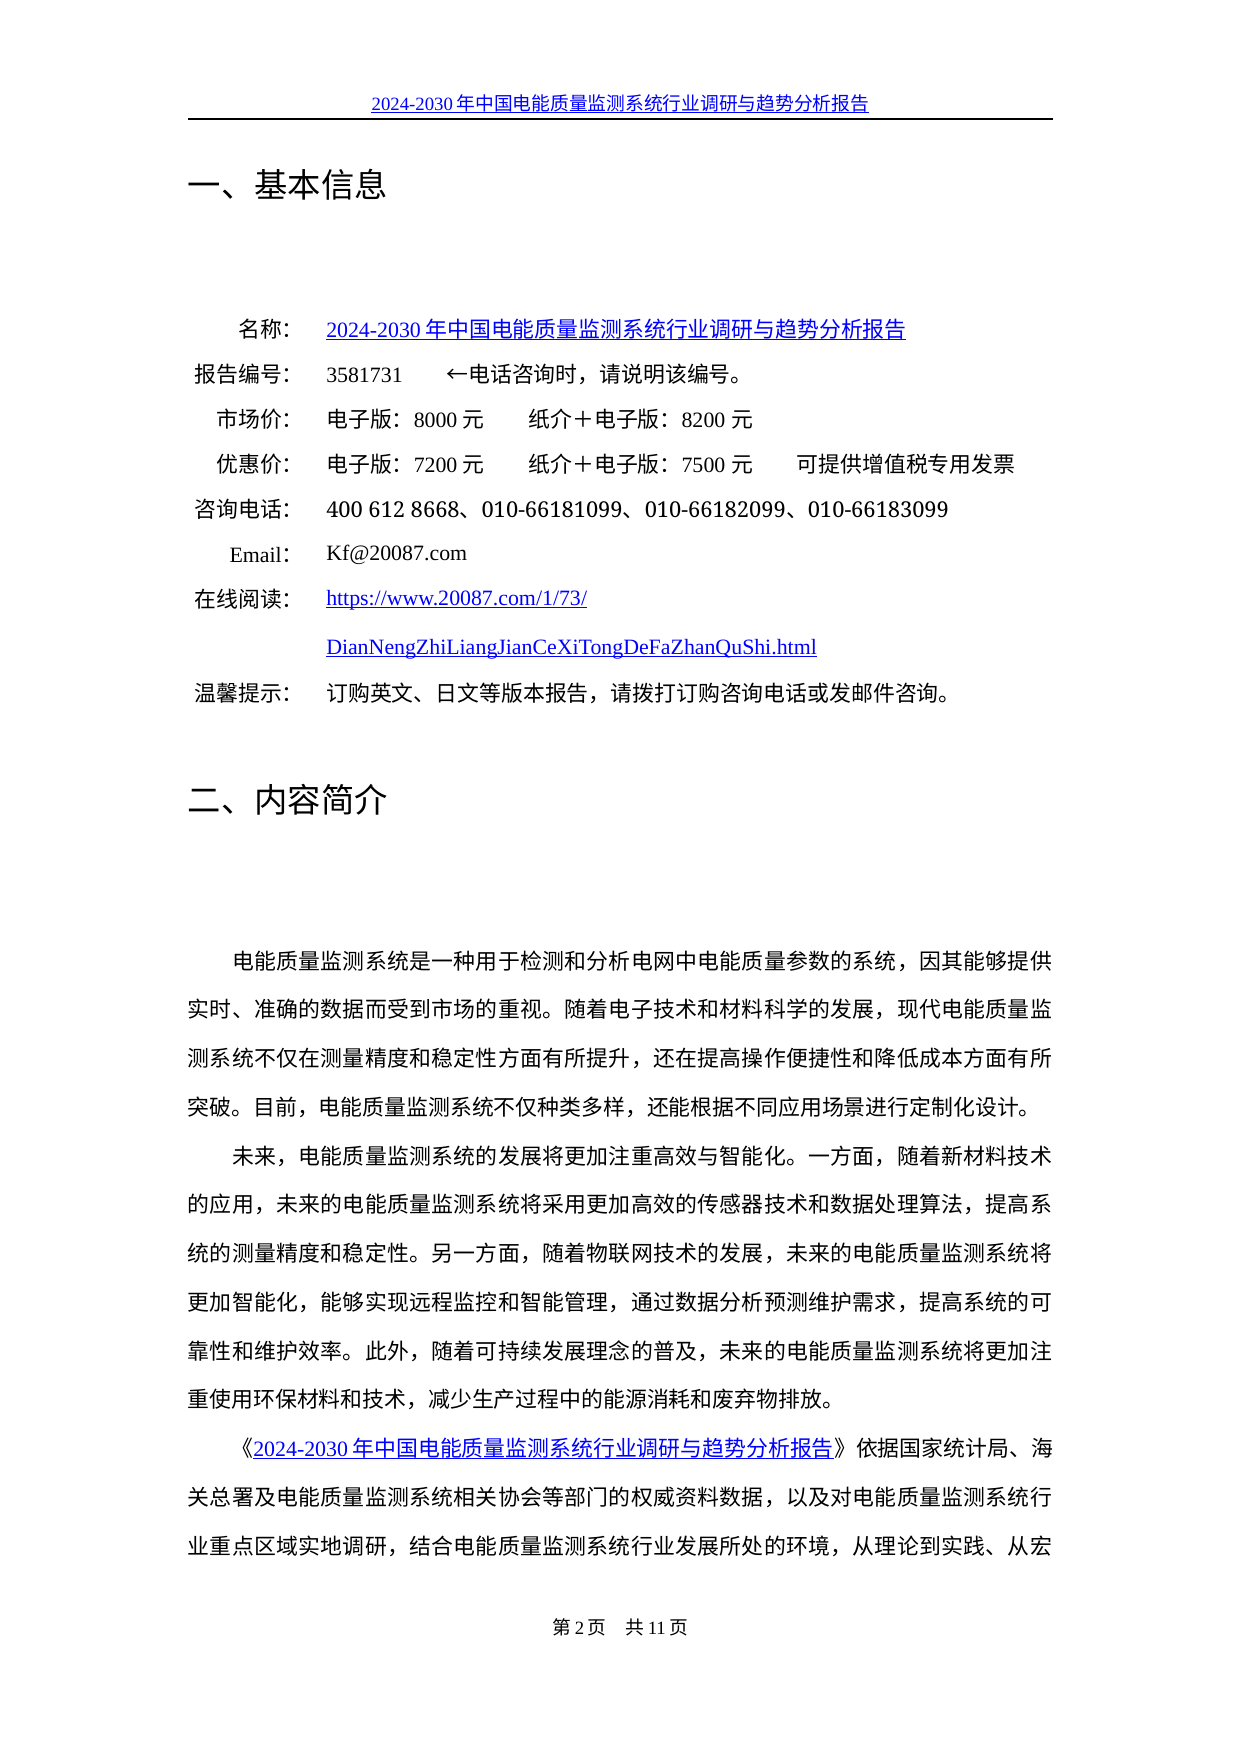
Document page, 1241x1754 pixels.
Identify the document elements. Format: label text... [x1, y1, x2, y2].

table_cell 订购英文、日文等版本报告，请拨打订购咨询电话或发邮件咨询。 [315, 675, 1073, 720]
table_cell 电子版：8000 元 纸介＋电子版：8200 元 [315, 402, 1073, 447]
table_cell Email： [167, 537, 315, 582]
table_cell 市场价： [167, 402, 315, 447]
table_header 2024-2030年中国电能质量监测系统行业调研与趋势分析报告 [315, 312, 1073, 357]
table_cell 温馨提示： [167, 675, 315, 720]
table_cell Kf@20087.com [315, 537, 1073, 582]
title 一、基本信息 [187, 150, 1053, 215]
table_cell 优惠价： [167, 447, 315, 492]
title 二、内容简介 [187, 766, 1053, 831]
table_cell 400 612 8668、010-66181099、010-66182099、010-66183099 [315, 492, 1073, 537]
table_cell 电子版：7200 元 纸介＋电子版：7500 元 可提供增值税专用发票 [315, 447, 1073, 492]
table_header 名称： [167, 312, 315, 357]
table_cell 报告编号： [167, 357, 315, 402]
table_cell 咨询电话： [167, 492, 315, 537]
table_cell 在线阅读： [167, 582, 315, 675]
table_cell [315, 582, 1073, 675]
table_cell 3581731 ←电话咨询时，请说明该编号。 [315, 357, 1073, 402]
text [187, 943, 1053, 1561]
